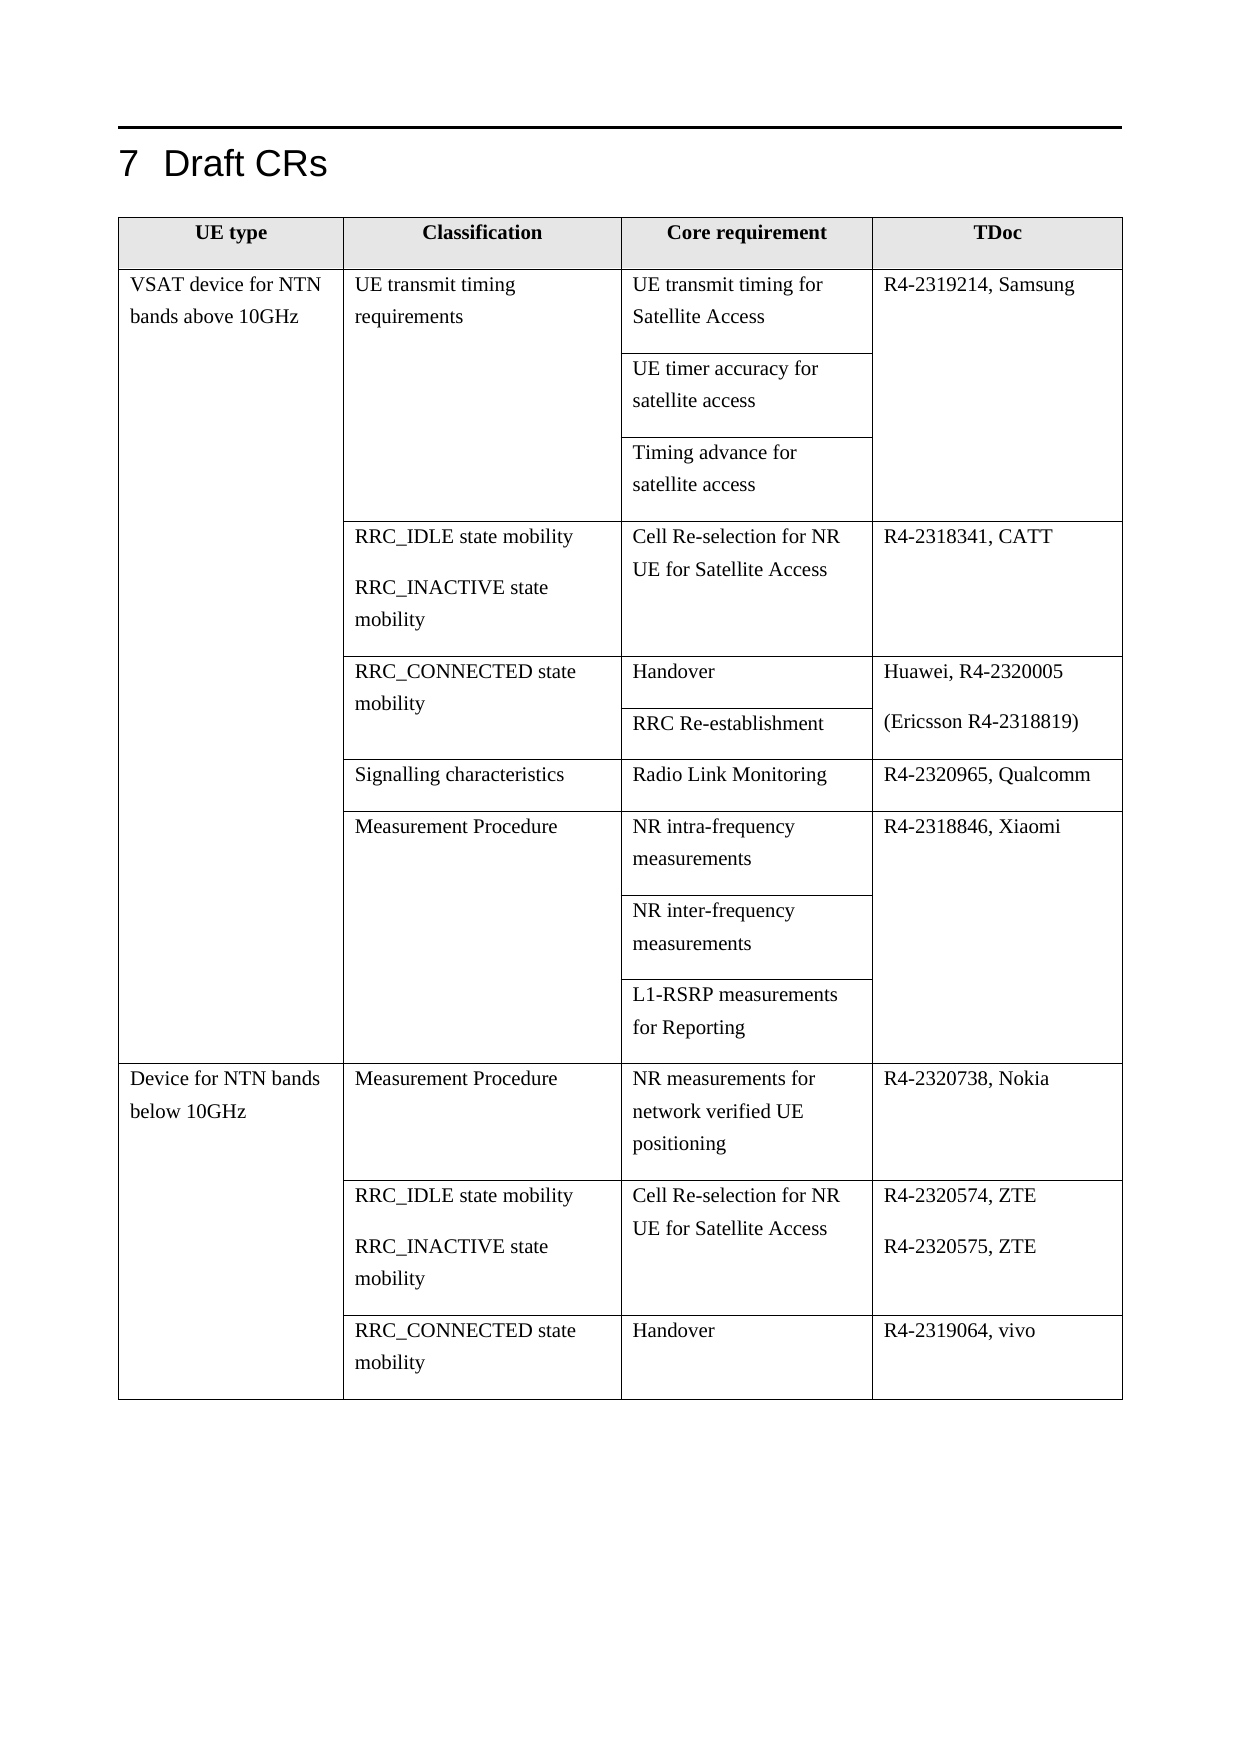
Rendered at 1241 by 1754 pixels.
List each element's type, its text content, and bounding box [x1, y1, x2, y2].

table_cell NR intra-frequency measurements [622, 812, 872, 895]
table_cell Timing advance for satellite access [622, 438, 872, 521]
table_header Classification [344, 218, 621, 268]
table_cell NR inter-frequency measurements [622, 896, 872, 979]
table_header TDoc [873, 218, 1122, 268]
table_cell Cell Re-selection for NR UE for Satellite Access [622, 1181, 872, 1315]
table_cell UE timer accuracy for satellite access [622, 354, 872, 437]
table_header UE type [119, 218, 343, 268]
table_cell RRC_CONNECTED state mobility [344, 1316, 621, 1399]
table_cell RRC_IDLE state mobility RRC_INACTIVE state mobility [344, 1181, 621, 1315]
table_cell R4-2319064, vivo [873, 1316, 1122, 1399]
table_cell R4-2320965, Qualcomm [873, 760, 1122, 811]
table_cell NR measurements for network verified UE positioning [622, 1064, 872, 1180]
table_cell RRC_CONNECTED state mobility [344, 657, 621, 759]
table_cell RRC Re-establishment [622, 709, 872, 759]
table_cell Measurement Procedure [344, 812, 621, 1063]
table_cell R4-2320738, Nokia [873, 1064, 1122, 1180]
table_cell RRC_IDLE state mobility RRC_INACTIVE state mobility [344, 522, 621, 656]
table_cell Device for NTN bands below 10GHz [119, 1064, 343, 1399]
table_cell Handover [622, 657, 872, 707]
table_cell Radio Link Monitoring [622, 760, 872, 811]
table_cell Handover [622, 1316, 872, 1399]
table_header Core requirement [622, 218, 872, 268]
table_cell Huawei, R4-2320005 (Ericsson R4-2318819) [873, 657, 1122, 759]
table_cell R4-2320574, ZTE R4-2320575, ZTE [873, 1181, 1122, 1315]
table_cell Measurement Procedure [344, 1064, 621, 1180]
table_cell R4-2319214, Samsung [873, 270, 1122, 521]
table_cell VSAT device for NTN bands above 10GHz [119, 270, 343, 1063]
table_cell Signalling characteristics [344, 760, 621, 811]
table_cell L1-RSRP measurements for Reporting [622, 980, 872, 1063]
table_cell UE transmit timing requirements [344, 270, 621, 521]
subtitle Draft CRs [118, 129, 1122, 192]
table_cell UE transmit timing for Satellite Access [622, 270, 872, 353]
table_cell R4-2318341, CATT [873, 522, 1122, 656]
table_cell Cell Re-selection for NR UE for Satellite Access [622, 522, 872, 656]
table_cell R4-2318846, Xiaomi [873, 812, 1122, 1063]
